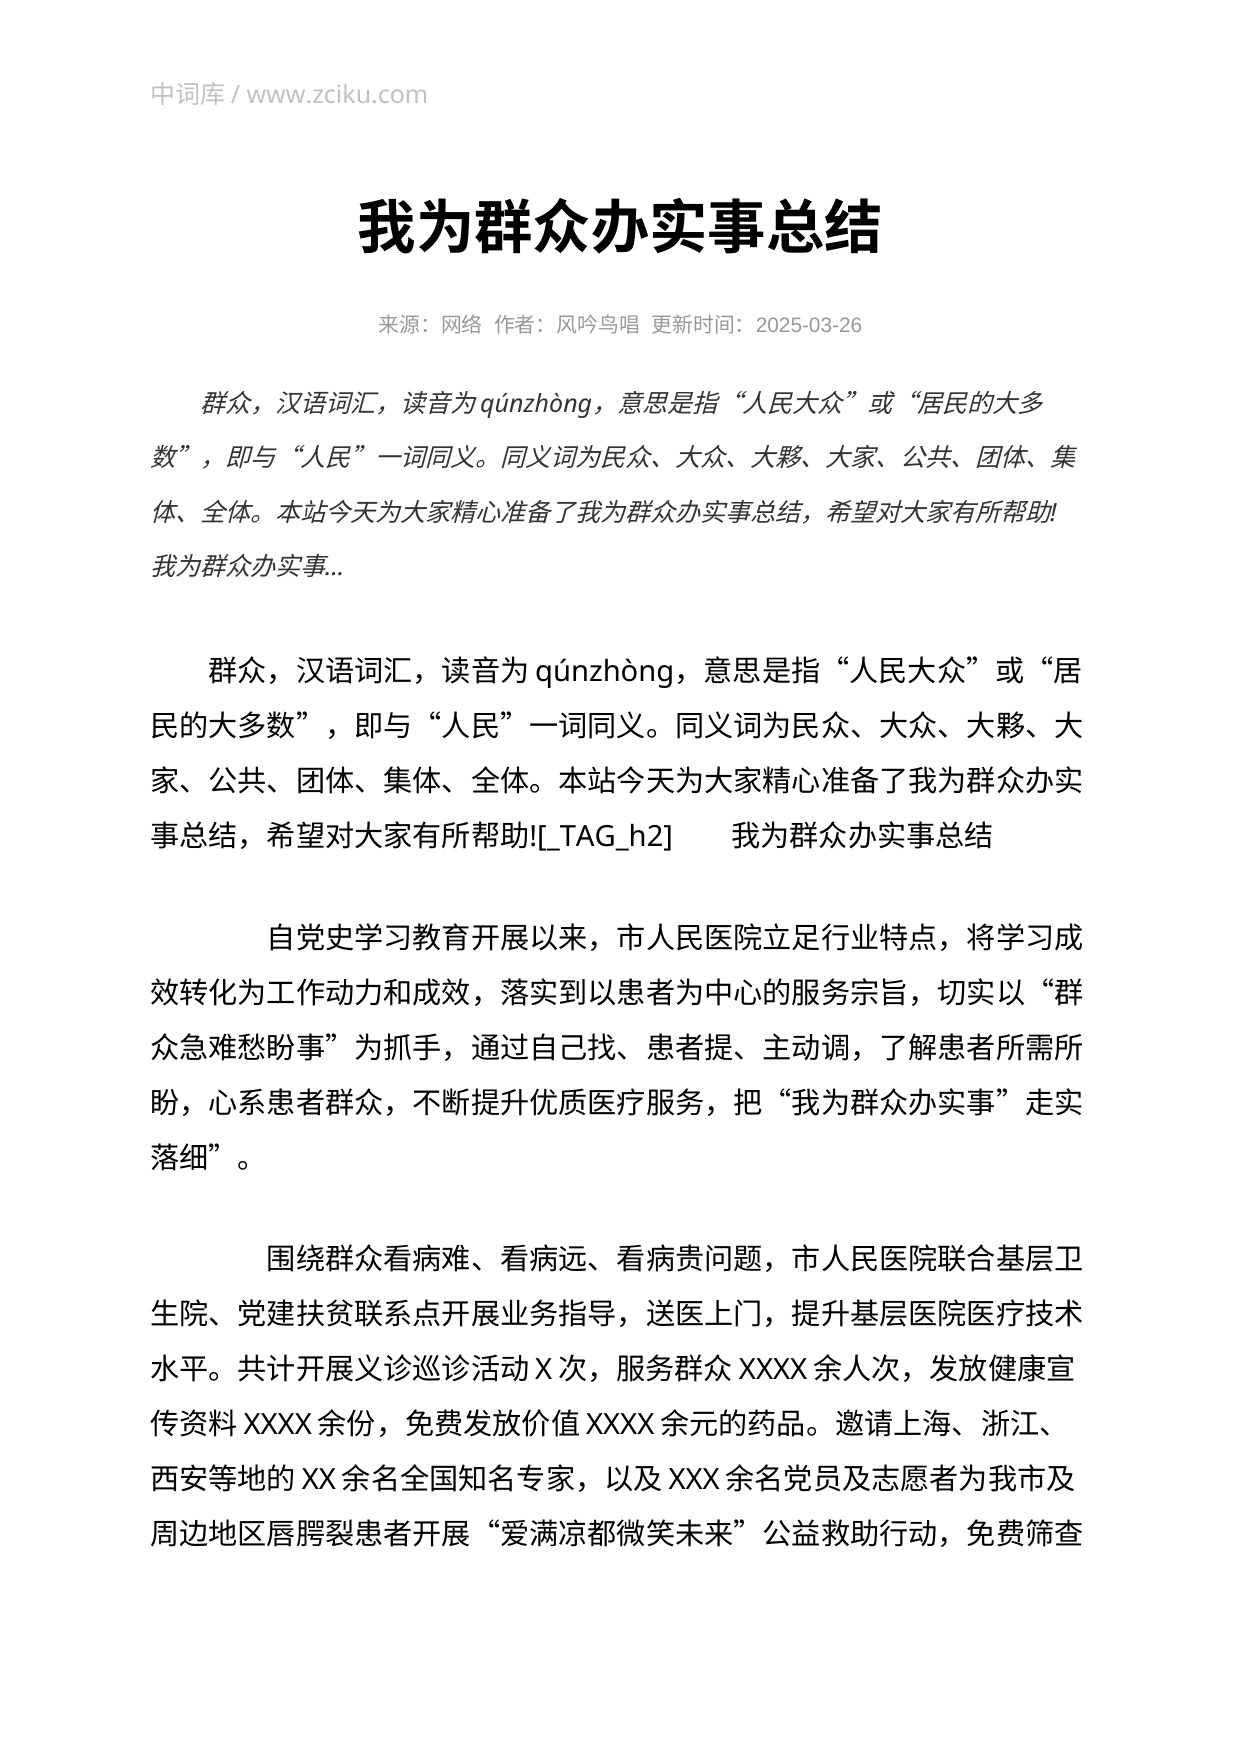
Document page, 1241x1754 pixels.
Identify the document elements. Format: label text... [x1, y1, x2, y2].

text 群众，汉语词汇，读音为qúnzhòng，意思是指“人民大众”或“居民的大多数”，即与“人民”一词同义。同义词为民众、大众、大夥、大家、公共、团体、集体、全体。本站今天为大家精心准备了我为群众办实事总结，希望对大家有所帮助![_TAG_h2] 我为群众办实事总结 [150, 648, 1090, 855]
text 群众，汉语词汇，读音为qúnzhòng，意思是指“人民大众”或“居民的大多数”，即与“人民”一词同义。同义词为民众、大众、大夥、大家、公共、团体、集体、全体。本站今天为大家精心准备了我为群众办实事总结，希望对大家有所帮助! 我为群众办实事... [150, 383, 1090, 583]
subtitle 我为群众办实事总结 [150, 181, 1090, 266]
text 自党史学习教育开展以来，市人民医院立足行业特点，将学习成效转化为工作动力和成效，落实到以患者为中心的服务宗旨，切实以“群众急难愁盼事”为抓手，通过自己找、患者提、主动调，了解患者所需所盼，心系患者群众，不断提升优质医疗服务，把“我为群众办实事”走实落细”。 [150, 914, 1090, 1176]
text 来源：网络 作者：风吟鸟唱 更新时间：2025-03-26 [150, 313, 1090, 337]
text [150, 1236, 1090, 1553]
